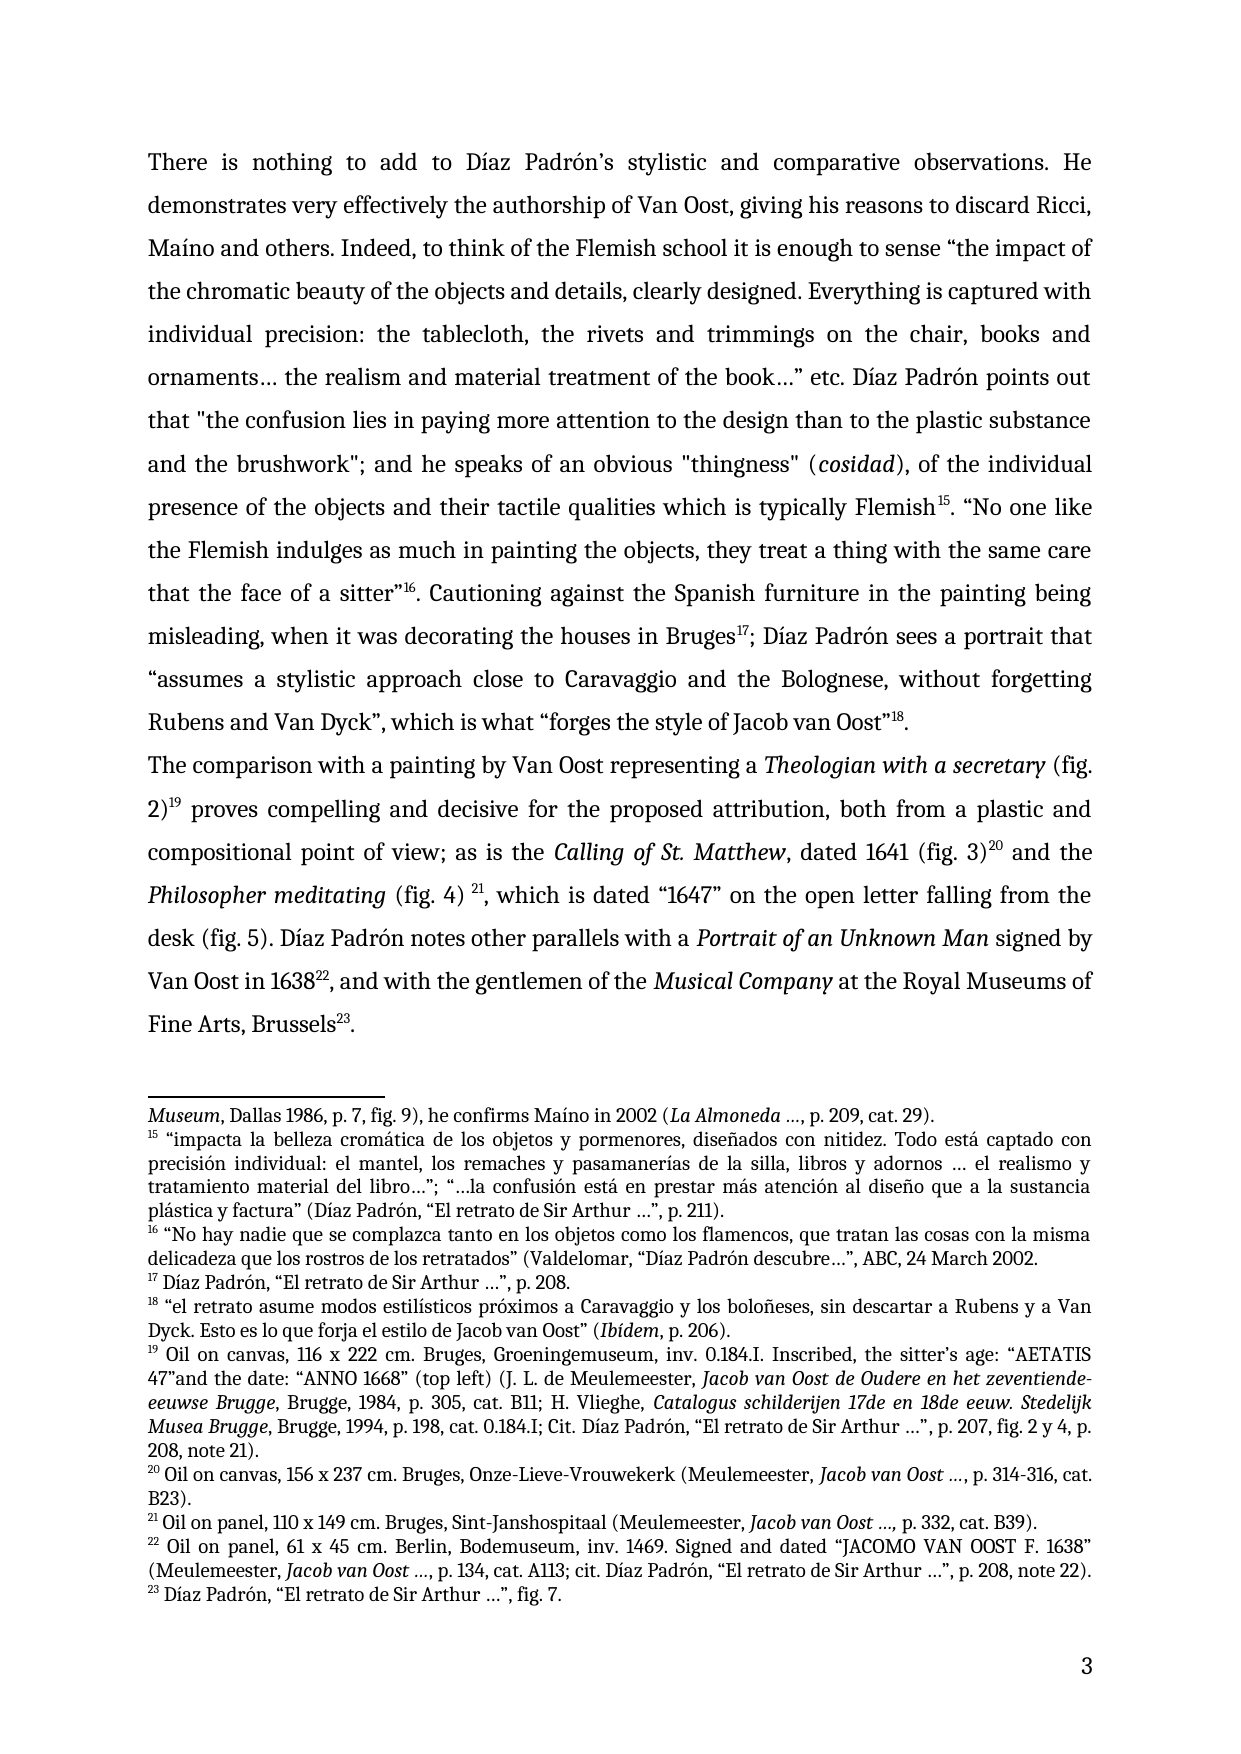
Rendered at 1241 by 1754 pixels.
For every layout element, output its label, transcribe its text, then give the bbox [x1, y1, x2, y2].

text There is nothing to add to Díaz Padrón’s stylistic and comparative observations. He demonstrates very effectively the authorship of Van Oost, giving his reasons to discard Ricci, Maíno and others. Indeed, to think of the Flemish school it is enough to sense “the impact of the chromatic beauty of the objects and details, clearly designed. Everything is captured with individual precision: the tablecloth, the rivets and trimmings on the chair, books and ornaments… the realism and material treatment of the book…” etc. Díaz Padrón points out that "the confusion lies in paying more attention to the design than to the plastic substance and the brushwork"; and he speaks of an obvious "thingness" (cosidad), of the individual presence of the objects and their tactile qualities which is typically Flemish. “No one like the Flemish indulges as much in painting the objects, they treat a thing with the same care that the face of a sitter”. Cautioning against the Spanish furniture in the painting being misleading, when it was decorating the houses in Bruges; Díaz Padrón sees a portrait that “assumes a stylistic approach close to Caravaggio and the Bolognese, without forgetting Rubens and Van Dyck”, which is what “forges the style of Jacob van Oost”. [148, 148, 1093, 737]
text The comparison with a painting by Van Oost representing a Theologian with a secretary (fig. 2) proves compelling and decisive for the proposed attribution, both from a plastic and compositional point of view; as is the Calling of St. Matthew, dated 1641 (fig. 3) and the Philosopher meditating (fig. 4) , which is dated “1647” on the open letter falling from the desk (fig. 5). Díaz Padrón notes other parallels with a Portrait of an Unknown Man signed by Van Oost in 1638, and with the gentlemen of the Musical Company at the Royal Museums of Fine Arts, Brussels. [148, 751, 1093, 1039]
